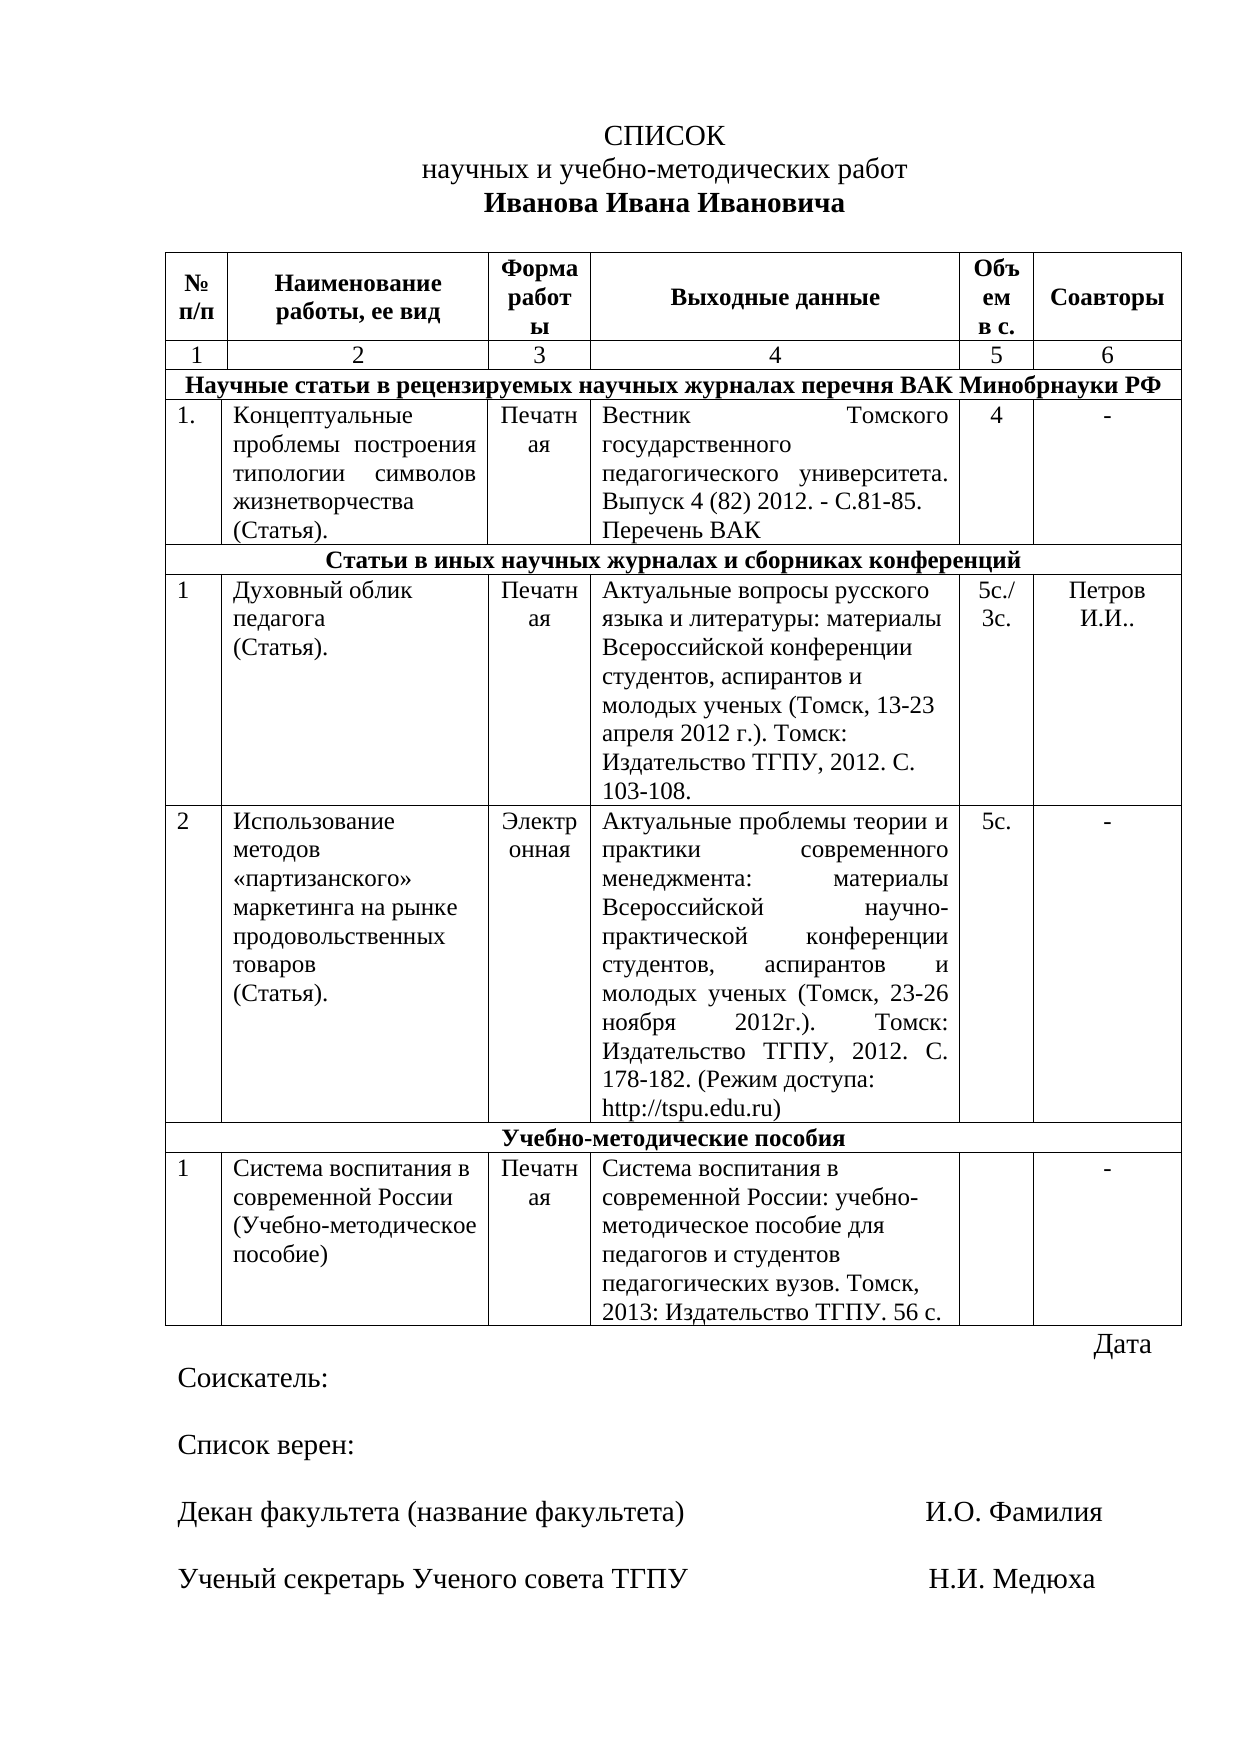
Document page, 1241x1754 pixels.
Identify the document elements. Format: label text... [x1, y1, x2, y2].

table_cell Статьи в иных научных журналах и сборниках конференций [166, 545, 1181, 574]
table_cell Духовный облик педагога (Статья). [222, 575, 488, 805]
table_cell Петров И.И.. [1034, 575, 1181, 805]
table_header Соавторы [1034, 253, 1181, 339]
table_cell Научные статьи в рецензируемых научных журналах перечня ВАК Минобрнауки РФ [166, 370, 1181, 399]
table_cell 5 [960, 341, 1033, 369]
table_cell 4 [960, 400, 1033, 544]
table_cell - [1034, 1153, 1181, 1325]
table_cell 1 [166, 1153, 221, 1325]
text СПИСОК [177, 118, 1152, 152]
table_cell - [1034, 400, 1181, 544]
table_cell Печатная [489, 1153, 590, 1325]
table_cell Учебно-методические пособия [166, 1123, 1181, 1152]
table_cell 6 [1034, 341, 1181, 369]
table_header Наименование работы, ее вид [228, 253, 488, 339]
table_cell Актуальные вопросы русского языка и литературы: материалы Всероссийской конференции студентов, аспирантов и молодых ученых (Томск, 13-23 апреля 2012 г.). Томск: Издательство ТГПУ, 2012. С. 103-108. [591, 575, 959, 805]
table_cell Вестник Томского государственного педагогического университета. Выпуск 4 (82) 2012. - С.81-85. Перечень ВАК [591, 400, 959, 544]
table_cell 1 [166, 341, 227, 369]
table_cell 2 [228, 341, 488, 369]
table_cell Актуальные проблемы теории и практики современного менеджмента: материалы Всероссийской научно-практической конференции студентов, аспирантов и молодых ученых (Томск, 23-26 ноября 2012г.). Томск: Издательство ТГПУ, 2012. С. 178-182. (Режим доступа: http://tspu.edu.ru) [591, 806, 959, 1122]
table_cell Печатная [488, 400, 590, 544]
text Список верен: [177, 1427, 1152, 1461]
table_cell Концептуальные проблемы построения типологии символов жизнетворчества (Статья). [222, 400, 487, 544]
table_cell Система воспитания в современной России (Учебно-методическое пособие) [222, 1153, 488, 1325]
text Соискатель: [177, 1360, 1152, 1393]
table_cell Печатная [489, 575, 590, 805]
table_header Форма работы [489, 253, 590, 339]
table_cell 5с. [960, 806, 1033, 1122]
text Декан факультета (название факультета) И.О. Фамилия [177, 1494, 1152, 1528]
table_cell 3 [489, 341, 590, 369]
table_cell Электронная [489, 806, 590, 1122]
text Иванова Ивана Ивановича [177, 185, 1152, 219]
table_cell Система воспитания в современной России: учебно-методическое пособие для педагогов и студентов педагогических вузов. Томск, 2013: Издательство ТГПУ. 56 с. [591, 1153, 959, 1325]
table_cell [960, 1153, 1033, 1325]
text Ученый секретарь Ученого совета ТГПУ Н.И. Медюха [177, 1561, 1152, 1595]
table_cell Использование методов «партизанского» маркетинга на рынке продовольственных товаров (Статья). [222, 806, 488, 1122]
text научных и учебно-методических работ [177, 152, 1152, 185]
table_cell 4 [591, 341, 959, 369]
table_cell 5с./3с. [960, 575, 1033, 805]
table_cell 1. [166, 400, 221, 544]
table_header № п/п [166, 253, 227, 339]
table_cell 2 [166, 806, 221, 1122]
table_header Выходные данные [591, 253, 959, 339]
table_cell 1 [166, 575, 221, 805]
table_cell - [1034, 806, 1181, 1122]
text Дата [177, 1326, 1152, 1360]
table_header Объем в с. [960, 253, 1033, 339]
